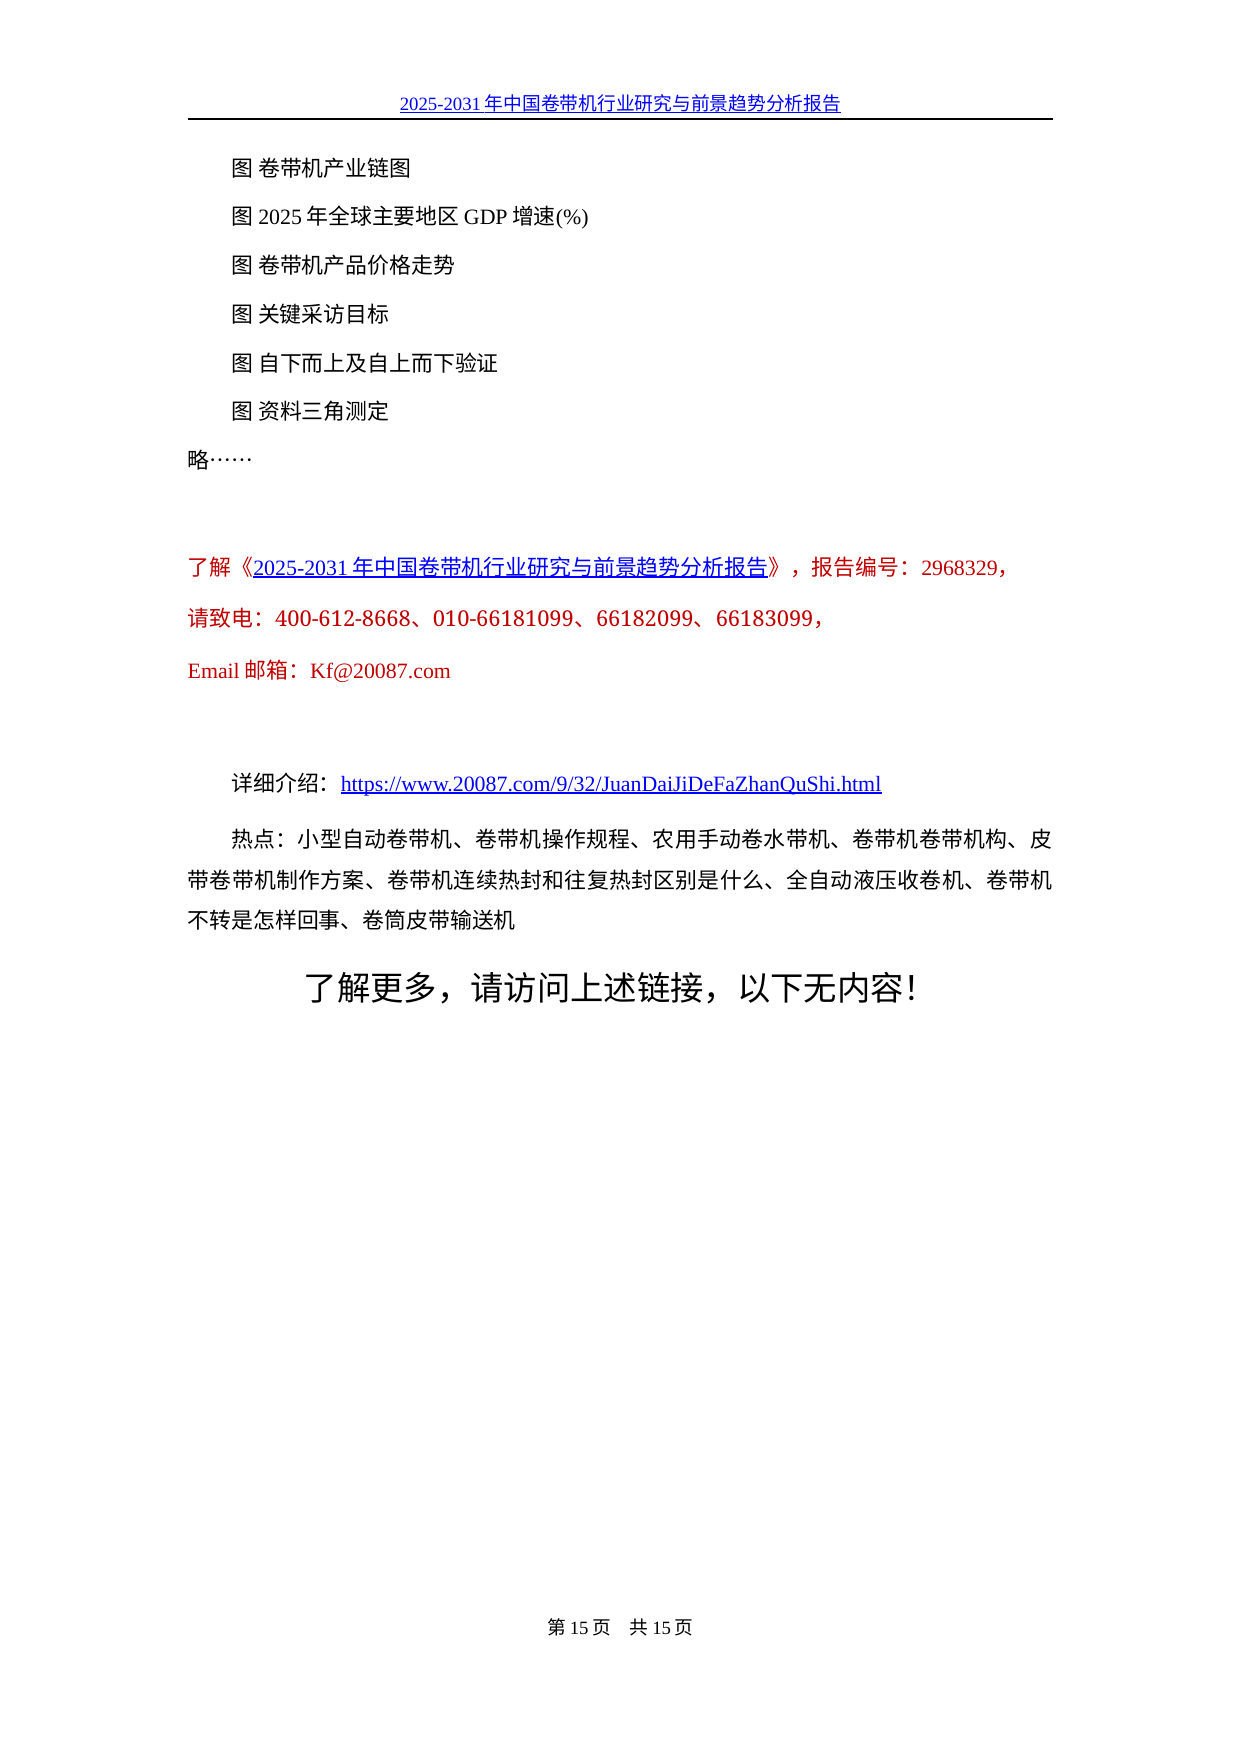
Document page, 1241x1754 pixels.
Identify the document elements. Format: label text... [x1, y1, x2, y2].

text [187, 150, 1053, 475]
text 了解《2025-2031年中国卷带机行业研究与前景趋势分析报告》，报告编号：2968329， [187, 549, 1053, 582]
text 详细介绍：https://www.20087.com/9/32/JuanDaiJiDeFaZhanQuShi.html [187, 765, 1053, 798]
text 热点：小型自动卷带机、卷带机操作规程、农用手动卷水带机、卷带机卷带机构、皮带卷带机制作方案、卷带机连续热封和往复热封区别是什么、全自动液压收卷机、卷带机不转是怎样回事、卷筒皮带输送机 [187, 822, 1053, 936]
text Email邮箱：Kf@20087.com [187, 652, 1053, 685]
title 了解更多，请访问上述链接，以下无内容！ [187, 953, 1053, 1018]
text 请致电：400-612-8668、010-66181099、66182099、66183099， [187, 601, 1053, 633]
